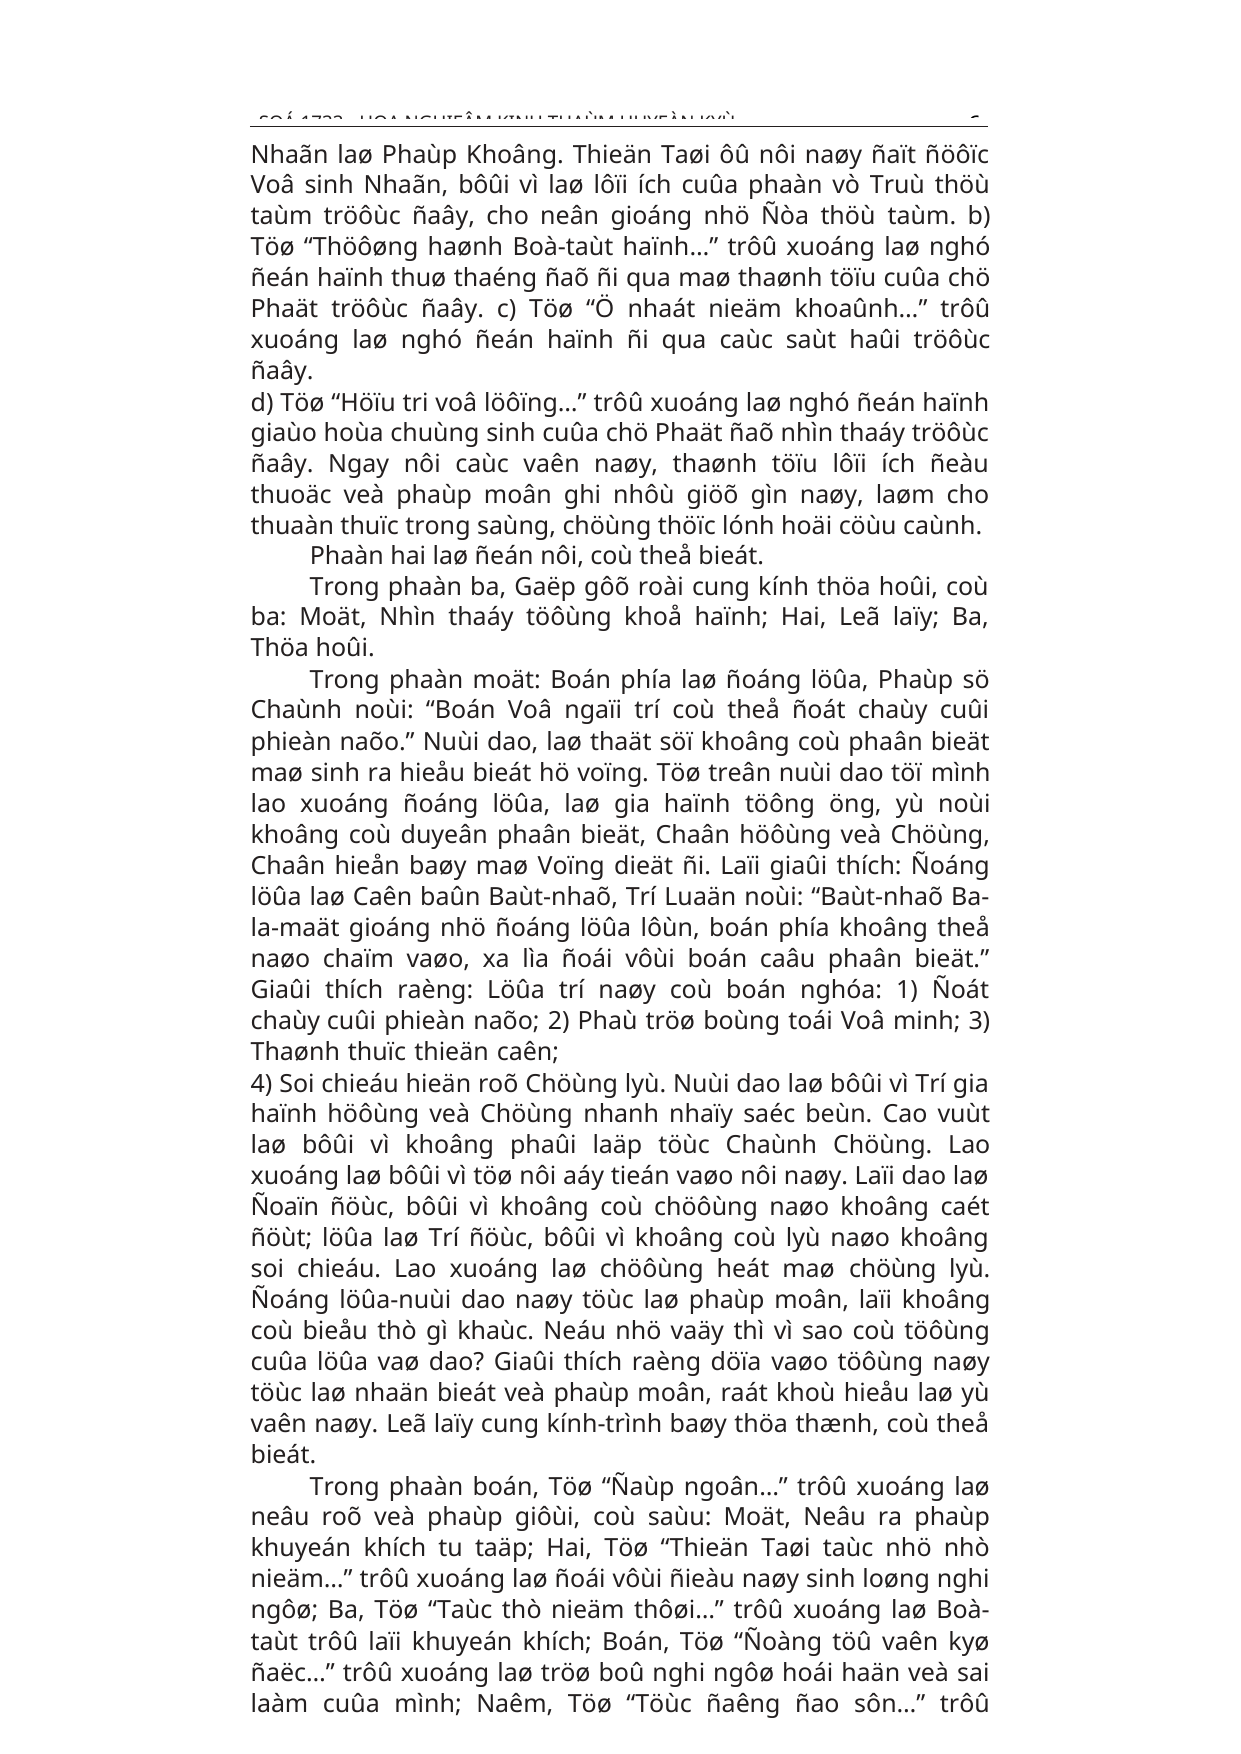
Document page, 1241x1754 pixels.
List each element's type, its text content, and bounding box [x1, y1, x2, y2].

text Trong phaàn moät: Boán phía laø ñoáng löûa, Phaùp sö Chaùnh noùi: “Boán Voâ ngaïi trí coù theå ñoát chaùy cuûi phieàn naõo.” Nuùi dao, laø thaät söï khoâng coù phaân bieät maø sinh ra hieåu bieát hö voïng. Töø treân nuùi dao töï mình lao xuoáng ñoáng löûa, laø gia haïnh töông öng, yù noùi khoâng coù duyeân phaân bieät, Chaân höôùng veà Chöùng, Chaân hieån baøy maø Voïng dieät ñi. Laïi giaûi thích: Ñoáng löûa laø Caên baûn Baùt-nhaõ, Trí Luaän noùi: “Baùt-nhaõ Ba-la-maät gioáng nhö ñoáng löûa lôùn, boán phía khoâng theå naøo chaïm vaøo, xa lìa ñoái vôùi boán caâu phaân bieät.” Giaûi thích raèng: Löûa trí naøy coù boán nghóa: 1) Ñoát chaùy cuûi phieàn naõo; 2) Phaù tröø boùng toái Voâ minh; 3) Thaønh thuïc thieän caên; [250, 664, 990, 1068]
text Phaàn hai laø ñeán nôi, coù theå bieát. [309, 542, 1171, 570]
text 4) Soi chieáu hieän roõ Chöùng lyù. Nuùi dao laø bôûi vì Trí gia haïnh höôùng veà Chöùng nhanh nhaïy saéc beùn. Cao vuùt laø bôûi vì khoâng phaûi laäp töùc Chaùnh Chöùng. Lao xuoáng laø bôûi vì töø nôi aáy tieán vaøo nôi naøy. Laïi dao laø Ñoaïn ñöùc, bôûi vì khoâng coù chöôùng naøo khoâng caét ñöùt; löûa laø Trí ñöùc, bôûi vì khoâng coù lyù naøo khoâng soi chieáu. Lao xuoáng laø chöôùng heát maø chöùng lyù. Ñoáng löûa-nuùi dao naøy töùc laø phaùp moân, laïi khoâng coù bieåu thò gì khaùc. Neáu nhö vaäy thì vì sao coù töôùng cuûa löûa vaø dao? Giaûi thích raèng döïa vaøo töôùng naøy töùc laø nhaän bieát veà phaùp moân, raát khoù hieåu laø yù vaên naøy. Leã laïy cung kính-trình baøy thöa thænh, coù theå bieát. [250, 1068, 990, 1471]
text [250, 1471, 990, 1719]
text Nhaãn laø Phaùp Khoâng. Thieän Taøi ôû nôi naøy ñaït ñöôïc Voâ sinh Nhaãn, bôûi vì laø lôïi ích cuûa phaàn vò Truù thöù taùm tröôùc ñaây, cho neân gioáng nhö Ñòa thöù taùm. b) Töø “Thöôøng haønh Boà-taùt haïnh…” trôû xuoáng laø nghó ñeán haïnh thuø thaéng ñaõ ñi qua maø thaønh töïu cuûa chö Phaät tröôùc ñaây. c) Töø “Ö nhaát nieäm khoaûnh…” trôû xuoáng laø nghó ñeán haïnh ñi qua caùc saùt haûi tröôùc ñaây. [250, 138, 990, 387]
text d) Töø “Höïu tri voâ löôïng…” trôû xuoáng laø nghó ñeán haïnh giaùo hoùa chuùng sinh cuûa chö Phaät ñaõ nhìn thaáy tröôùc ñaây. Ngay nôi caùc vaên naøy, thaønh töïu lôïi ích ñeàu thuoäc veà phaùp moân ghi nhôù giöõ gìn naøy, laøm cho thuaàn thuïc trong saùng, chöùng thöïc lónh hoäi cöùu caùnh. [250, 387, 990, 542]
text Trong phaàn ba, Gaëp gôõ roài cung kính thöa hoûi, coù ba: Moät, Nhìn thaáy töôùng khoå haïnh; Hai, Leã laïy; Ba, Thöa hoûi. [250, 571, 990, 664]
